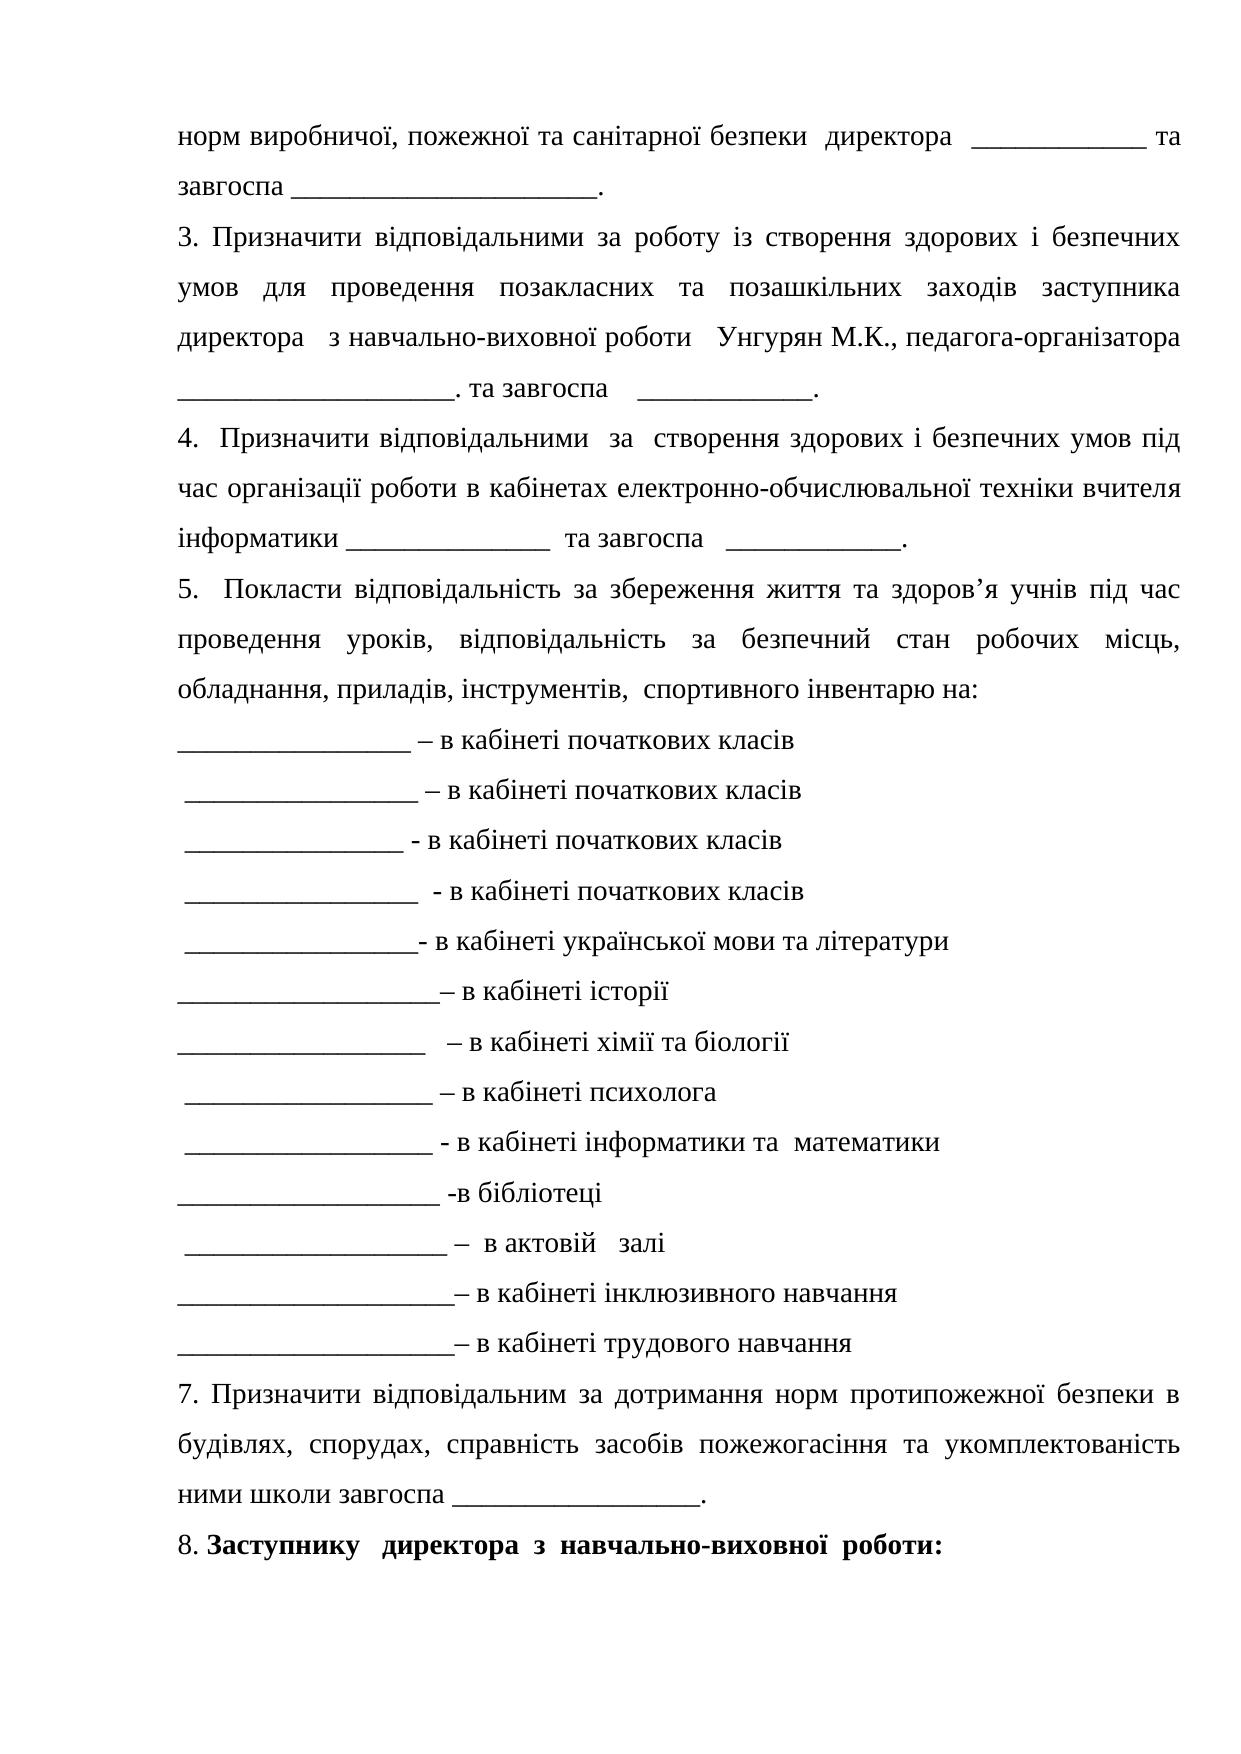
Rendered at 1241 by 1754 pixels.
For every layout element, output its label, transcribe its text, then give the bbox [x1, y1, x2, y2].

text ________________- в кабінеті української мови та літератури [177, 923, 1181, 957]
text 4. Призначити відповідальними за створення здорових і безпечних умов під час організації роботи в кабінетах електронно-обчислювальної техніки вчителя інформатики ______________ та завгоспа ____________. [177, 420, 1181, 554]
text _________________ – в кабінеті психолога [177, 1074, 1181, 1108]
text __________________ -в бібліотеці [177, 1175, 1181, 1208]
text __________________ – в актовій залі [177, 1225, 1181, 1258]
text ___________________– в кабінеті інклюзивного навчання [177, 1275, 1181, 1309]
text 3. Призначити відповідальними за роботу із створення здорових і безпечних умов для проведення позакласних та позашкільних заходів заступника директора з навчально-виховної роботи Унгурян М.К., педагога-організатора ___________________. та завгоспа ____________. [177, 219, 1181, 403]
text ___________________– в кабінеті трудового навчання [177, 1326, 1181, 1359]
text 7. Призначити відповідальним за дотримання норм протипожежної безпеки в будівлях, спорудах, справність засобів пожежогасіння та укомплектованість ними школи завгоспа _________________. [177, 1376, 1181, 1510]
text ________________ – в кабінеті початкових класів [177, 772, 1181, 806]
text _________________ - в кабінеті інформатики та математики [177, 1124, 1181, 1158]
text 8. Заступнику директора з навчально-виховної роботи: [177, 1527, 1181, 1560]
text __________________– в кабінеті історії [177, 973, 1181, 1007]
text _______________ - в кабінеті початкових класів [177, 822, 1181, 856]
text ________________ – в кабінеті початкових класів [177, 722, 1181, 755]
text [177, 118, 1181, 202]
text ________________ - в кабінеті початкових класів [177, 873, 1181, 906]
text 5. Покласти відповідальність за збереження життя та здоров’я учнів під час проведення уроків, відповідальність за безпечний стан робочих місць, обладнання, приладів, інструментів, спортивного інвентарю на: [177, 571, 1181, 705]
text _________________ – в кабінеті хімії та біології [177, 1024, 1181, 1057]
